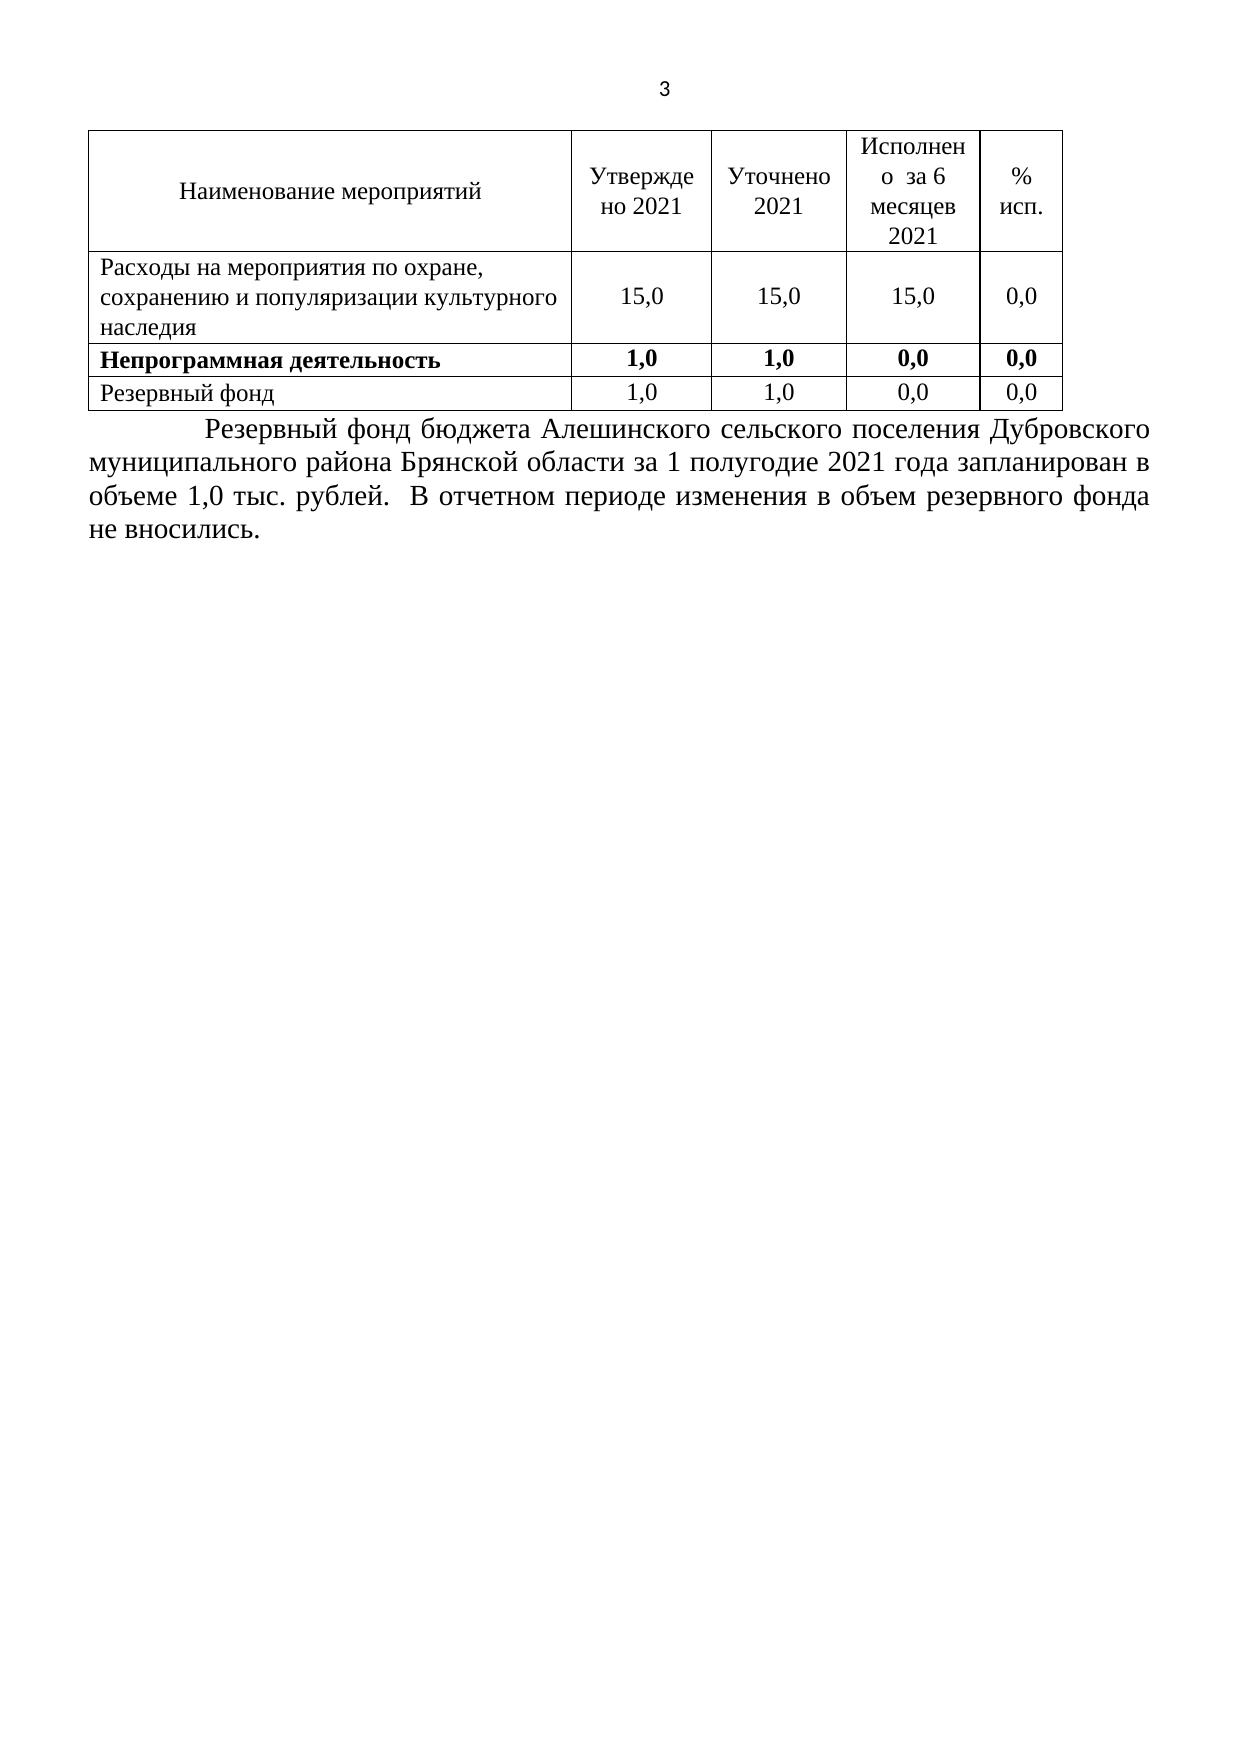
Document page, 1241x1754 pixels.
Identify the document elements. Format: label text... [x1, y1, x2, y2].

table_header Исполнено за 6 месяцев 2021 [847, 131, 979, 251]
table_cell Резервный фонд [89, 377, 571, 410]
table_cell 0,0 [981, 252, 1062, 342]
table_cell 1,0 [712, 377, 846, 410]
table_header Уточнено 2021 [712, 131, 846, 251]
table_cell Непрограммная деятельность [89, 344, 571, 376]
text Резервный фонд бюджета Алешинского сельского поселения Дубровского муниципального района Брянской области за 1 полугодие 2021 года запланирован в объеме 1,0 тыс. рублей. В отчетном периоде изменения в объем резервного фонда не вносились. [88, 411, 1152, 545]
table_header % исп. [981, 131, 1062, 251]
table_cell 1,0 [572, 377, 711, 410]
table_cell 1,0 [712, 344, 846, 376]
table_cell 0,0 [847, 344, 979, 376]
table_cell 15,0 [712, 252, 846, 342]
table_cell 0,0 [981, 377, 1062, 410]
table_cell 0,0 [847, 377, 979, 410]
table_header Утверждено 2021 [572, 131, 711, 251]
table_cell 15,0 [572, 252, 711, 342]
table_cell 0,0 [981, 344, 1062, 376]
table_cell 15,0 [847, 252, 979, 342]
table_header Наименование мероприятий [89, 131, 571, 251]
table_cell Расходы на мероприятия по охране, сохранению и популяризации культурного наследия [89, 252, 571, 342]
table_cell 1,0 [572, 344, 711, 376]
